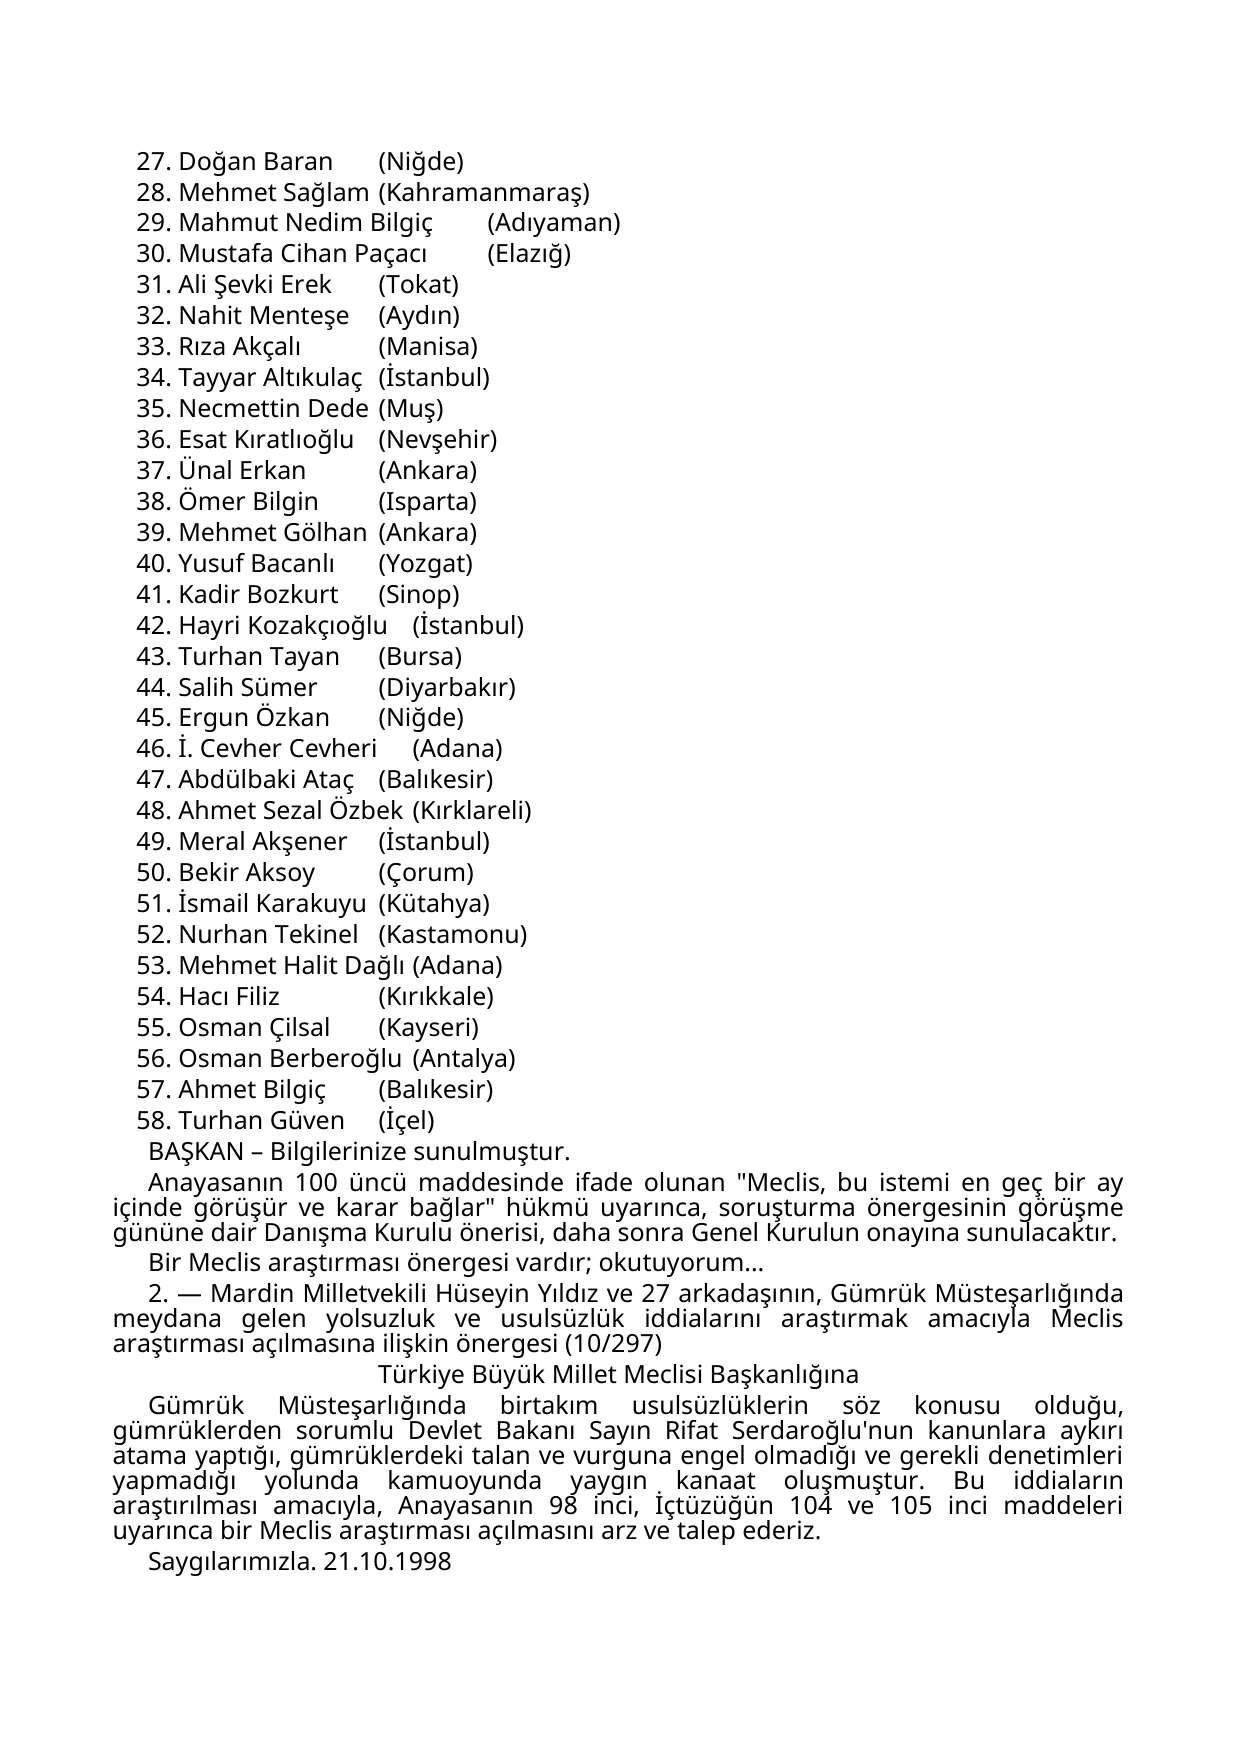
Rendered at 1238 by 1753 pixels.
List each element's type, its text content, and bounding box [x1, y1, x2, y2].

text 48. Ahmet Sezal Özbek (Kırklareli) [112, 800, 1125, 825]
text 46. İ. Cevher Cevheri (Adana) [112, 738, 1125, 763]
text 33. Rıza Akçalı (Manisa) [112, 336, 1125, 361]
text 35. Necmettin Dede (Muş) [112, 397, 1125, 422]
text 30. Mustafa Cihan Paçacı (Elazığ) [112, 243, 1125, 268]
text 41. Kadir Bozkurt (Sinop) [112, 583, 1125, 608]
text 58. Turhan Güven (İçel) [112, 1109, 1125, 1134]
text 37. Ünal Erkan (Ankara) [112, 459, 1125, 484]
text 32. Nahit Menteşe (Aydın) [112, 305, 1125, 330]
text 54. Hacı Filiz (Kırıkkale) [112, 985, 1125, 1010]
text 57. Ahmet Bilgiç (Balıkesir) [112, 1078, 1125, 1103]
text 28. Mehmet Sağlam (Kahramanmaraş) [112, 181, 1125, 206]
text 56. Osman Berberoğlu (Antalya) [112, 1047, 1125, 1072]
text Türkiye Büyük Millet Meclisi Başkanlığına [112, 1364, 1125, 1389]
text 40. Yusuf Bacanlı (Yozgat) [112, 552, 1125, 577]
text 42. Hayri Kozakçıoğlu (İstanbul) [112, 614, 1125, 639]
text 2. — Mardin Milletvekili Hüseyin Yıldız ve 27 arkadaşının, Gümrük Müsteşarlığında meydana gelen yolsuzluk ve usulsüzlük iddialarını araştırmak amacıyla Meclis araştırması açılmasına ilişkin önergesi (10/297) [112, 1283, 1125, 1358]
text 52. Nurhan Tekinel (Kastamonu) [112, 923, 1125, 948]
text 51. İsmail Karakuyu (Kütahya) [112, 892, 1125, 917]
text 44. Salih Sümer (Diyarbakır) [112, 676, 1125, 701]
text Bir Meclis araştırması önergesi vardır; okutuyorum... [112, 1252, 1125, 1277]
text 47. Abdülbaki Ataç (Balıkesir) [112, 769, 1125, 794]
text 38. Ömer Bilgin (Isparta) [112, 490, 1125, 515]
text 53. Mehmet Halit Dağlı (Adana) [112, 954, 1125, 979]
text 55. Osman Çilsal (Kayseri) [112, 1016, 1125, 1041]
text 36. Esat Kıratlıoğlu (Nevşehir) [112, 428, 1125, 453]
text Gümrük Müsteşarlığında birtakım usulsüzlüklerin söz konusu olduğu, gümrüklerden sorumlu Devlet Bakanı Sayın Rifat Serdaroğlu'nun kanunlara aykırı atama yaptığı, gümrüklerdeki talan ve vurguna engel olmadığı ve gerekli denetimleri yapmadığı yolunda kamuoyunda yaygın kanaat oluşmuştur. Bu iddiaların araştırılması amacıyla, Anayasanın 98 inci, İçtüzüğün 104 ve 105 inci maddeleri uyarınca bir Meclis araştırması açılmasını arz ve talep ederiz. [112, 1395, 1125, 1545]
text 29. Mahmut Nedim Bilgiç (Adıyaman) [112, 212, 1125, 237]
text 49. Meral Akşener (İstanbul) [112, 831, 1125, 856]
text 50. Bekir Aksoy (Çorum) [112, 862, 1125, 887]
text 34. Tayyar Altıkulaç (İstanbul) [112, 367, 1125, 392]
text 39. Mehmet Gölhan (Ankara) [112, 521, 1125, 546]
text Saygılarımızla. 21.10.1998 [112, 1551, 1125, 1576]
text Anayasanın 100 üncü maddesinde ifade olunan "Meclis, bu istemi en geç bir ay içinde görüşür ve karar bağlar" hükmü uyarınca, soruşturma önergesinin görüşme gününe dair Danışma Kurulu önerisi, daha sonra Genel Kurulun onayına sunulacaktır. [112, 1171, 1125, 1246]
text 27. Doğan Baran (Niğde) [112, 150, 1125, 175]
text 43. Turhan Tayan (Bursa) [112, 645, 1125, 670]
text 45. Ergun Özkan (Niğde) [112, 707, 1125, 732]
text BAŞKAN – Bilgilerinize sunulmuştur. [112, 1140, 1125, 1165]
text 31. Ali Şevki Erek (Tokat) [112, 274, 1125, 299]
